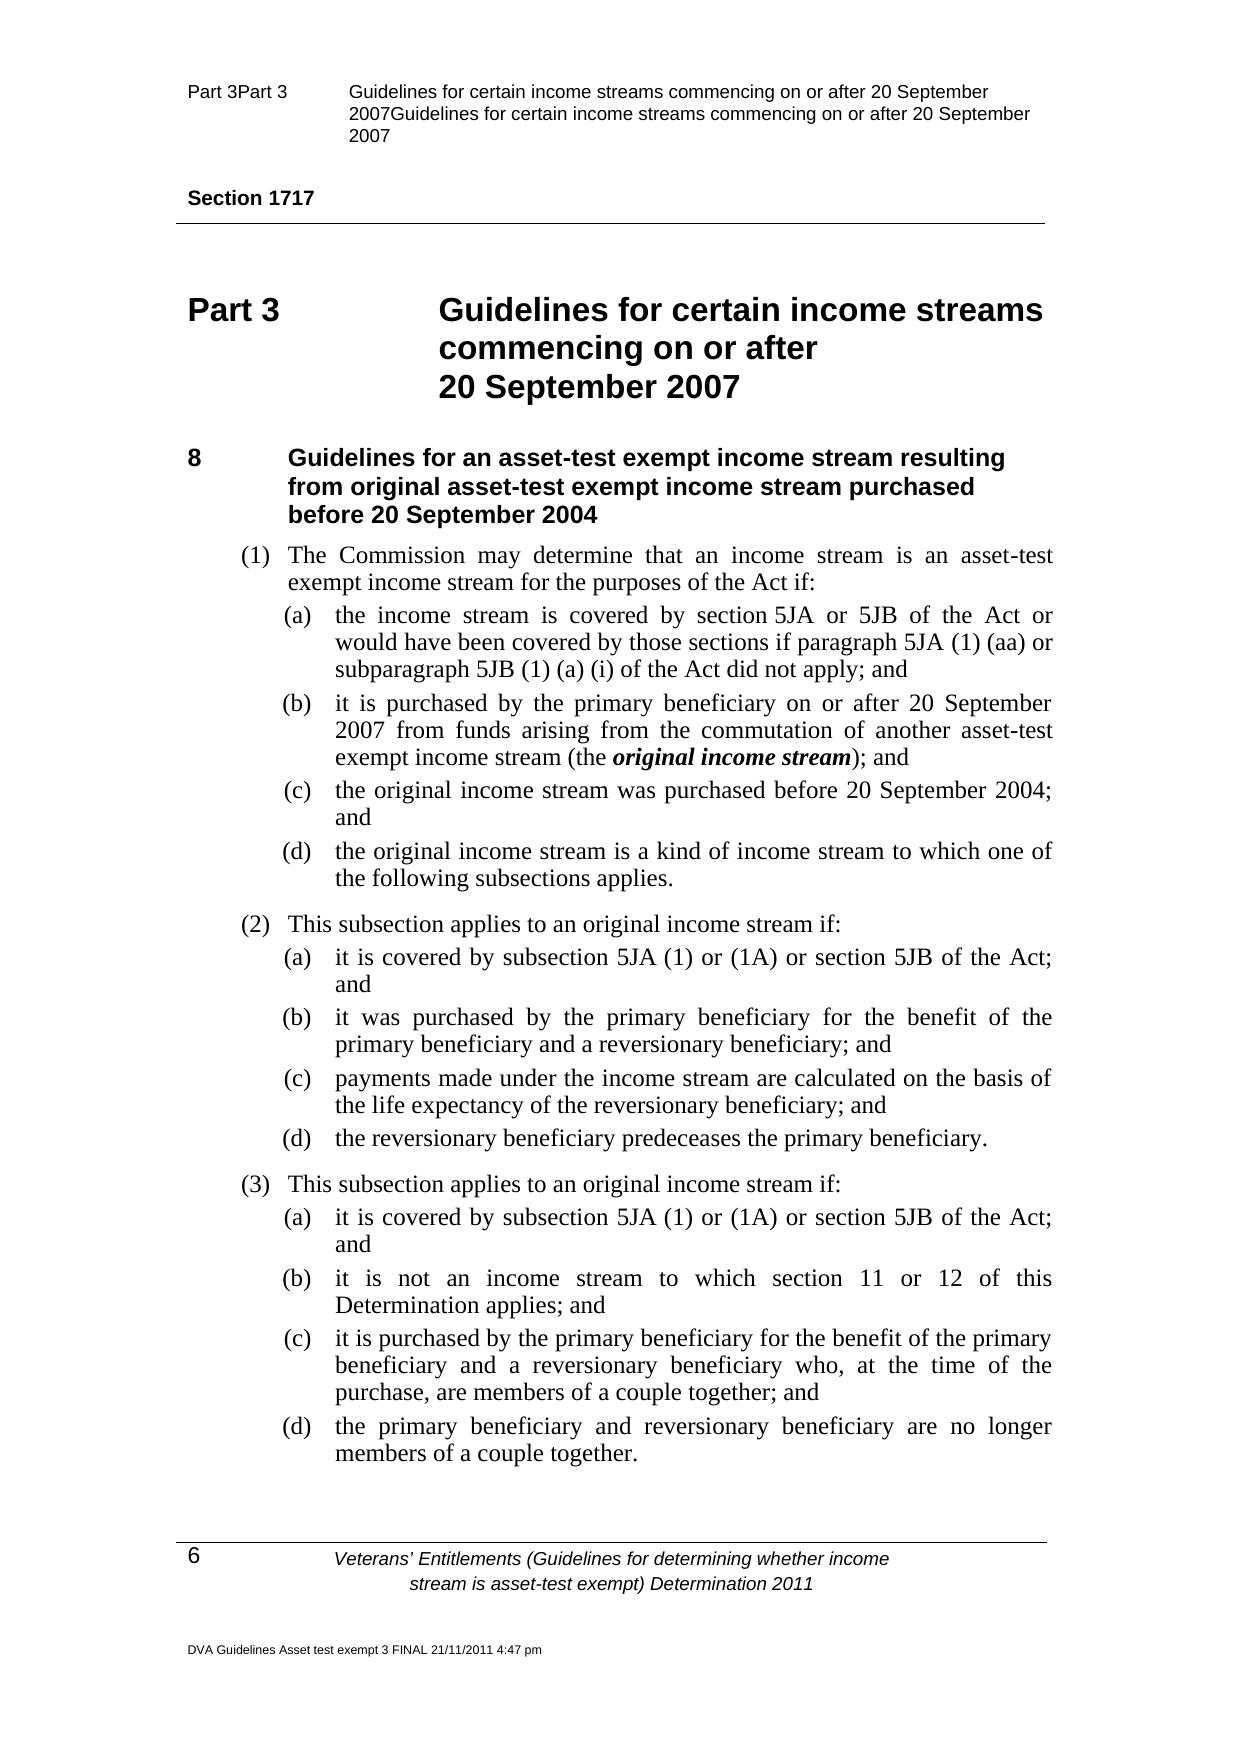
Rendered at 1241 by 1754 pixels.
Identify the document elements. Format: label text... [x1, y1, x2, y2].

text (d) the reversionary beneficiary predeceases the primary beneficiary. [187, 1125, 1053, 1152]
text (b) it is not an income stream to which section 11 or 12 of this Determination applies; and [187, 1264, 1053, 1319]
text (c) payments made under the income stream are calculated on the basis of the life expectancy of the reversionary beneficiary; and [187, 1064, 1053, 1119]
text Part 3 Guidelines for certain income streams commencing on or after 20 September 2007 [187, 290, 1053, 405]
text (a) it is covered by subsection 5JA (1) or (1A) or section 5JB of the Act; and [187, 944, 1053, 998]
text (b) it is purchased by the primary beneficiary on or after 20 September 2007 from funds arising from the commutation of another asset-test exempt income stream (the original income stream); and [187, 689, 1053, 771]
text (a) it is covered by subsection 5JA (1) or (1A) or section 5JB of the Act; and [187, 1204, 1053, 1258]
text (a) the income stream is covered by section 5JA or 5JB of the Act or would have been covered by those sections if paragraph 5JA (1) (aa) or subparagraph 5JB (1) (a) (i) of the Act did not apply; and [187, 602, 1053, 683]
text (2) This subsection applies to an original income stream if: [187, 910, 1053, 937]
text (d) the original income stream is a kind of income stream to which one of the following subsections applies. [187, 837, 1053, 892]
text (3) This subsection applies to an original income stream if: [187, 1171, 1053, 1198]
text (b) it was purchased by the primary beneficiary for the benefit of the primary beneficiary and a reversionary beneficiary; and [187, 1004, 1053, 1058]
text 8 Guidelines for an asset-test exempt income stream resulting from original asset-test exempt income stream purchased before 20 September 2004 [187, 443, 1053, 529]
text (c) the original income stream was purchased before 20 September 2004; and [187, 777, 1053, 831]
text (1) The Commission may determine that an income stream is an asset-test exempt income stream for the purposes of the Act if: [187, 542, 1053, 596]
text (d) the primary beneficiary and reversionary beneficiary are no longer members of a couple together. [187, 1412, 1053, 1467]
text (c) it is purchased by the primary beneficiary for the benefit of the primary beneficiary and a reversionary beneficiary who, at the time of the purchase, are members of a couple together; and [187, 1325, 1053, 1406]
